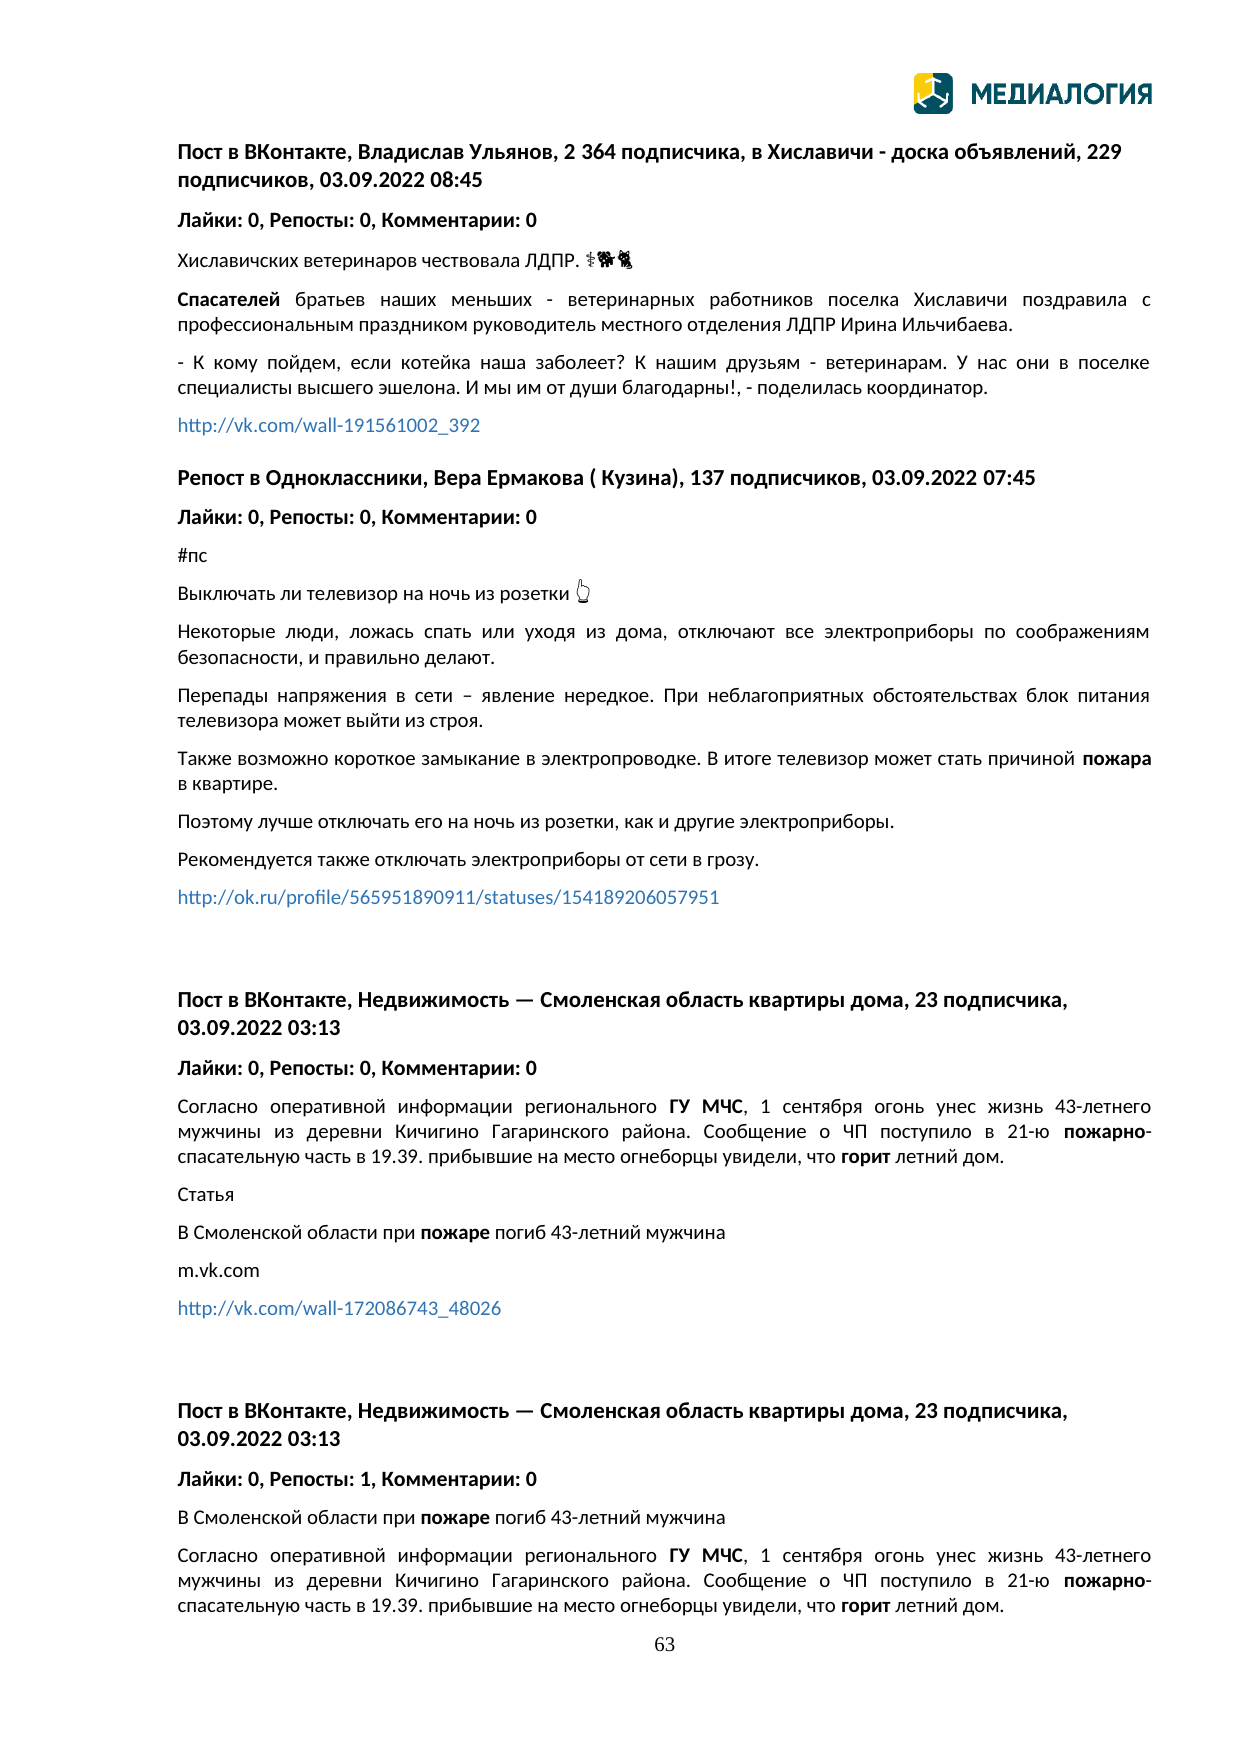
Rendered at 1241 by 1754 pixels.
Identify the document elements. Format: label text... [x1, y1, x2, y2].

text Лайки: 0, Репосты: 0, Комментарии: 0 [177, 206, 1152, 232]
text Рекомендуется также отключать электроприборы от сети в грозу. [177, 846, 1152, 872]
text Лайки: 0, Репосты: 0, Комментарии: 0 [177, 503, 1152, 530]
text Перепады напряжения в сети – явление нередкое. При неблагоприятных обстоятельствах блок питания телевизора может выйти из строя. [177, 682, 1152, 733]
text Спасателей братьев наших меньших - ветеринарных работников поселка Хиславичи поздравила с профессиональным праздником руководитель местного отделения ЛДПР Ирина Ильчибаева. [177, 286, 1152, 337]
text Поэтому лучше отключать его на ночь из розетки, как и другие электроприборы. [177, 808, 1152, 834]
text Лайки: 0, Репосты: 0, Комментарии: 0 [177, 1054, 1152, 1080]
text Выключать ли телевизор на ночь из розетки 👆 [177, 581, 1152, 606]
text Пост в ВКонтакте, Недвижимость — Смоленская область квартиры дома, 23 подписчика, 03.09.2022 03:13 [177, 1396, 1152, 1452]
text Пост в ВКонтакте, Недвижимость — Смоленская область квартиры дома, 23 подписчика, 03.09.2022 03:13 [177, 985, 1152, 1041]
text В Смоленской области при пожаре погиб 43-летний мужчина [177, 1504, 1152, 1529]
text - К кому пойдем, если котейка наша заболеет? К нашим друзьям - ветеринарам. У нас они в поселке специалисты высшего эшелона. И мы им от души благодарны!, - поделилась координатор. [177, 349, 1152, 400]
text Некоторые люди, ложась спать или уходя из дома, отключают все электроприборы по соображениям безопасности, и правильно делают. [177, 618, 1152, 669]
text Согласно оперативной информации регионального ГУ МЧС, 1 сентября огонь унес жизнь 43-летнего мужчины из деревни Кичигино Гагаринского района. Сообщение о ЧП поступило в 21-ю пожарно-спасательную часть в 19.39. прибывшие на место огнеборцы увидели, что горит летний дом. [177, 1093, 1152, 1169]
text Пост в ВКонтакте, Владислав Ульянов, 2 364 подписчика, в Хиславичи - доска объявлений, 229 подписчиков, 03.09.2022 08:45 [177, 137, 1152, 193]
text Репост в Одноклассники, Вера Ермакова ( Кузина), 137 подписчиков, 03.09.2022 07:45 [177, 463, 1152, 491]
text http://vk.com/wall-191561002_392 [177, 412, 1152, 438]
text http://ok.ru/profile/565951890911/statuses/154189206057951 [177, 884, 1152, 910]
text Статья [177, 1182, 1152, 1207]
text Также возможно короткое замыкание в электропроводке. В итоге телевизор может стать причиной пожара в квартире. [177, 745, 1152, 796]
text Лайки: 0, Репосты: 1, Комментарии: 0 [177, 1465, 1152, 1491]
text http://vk.com/wall-172086743_48026 [177, 1295, 1152, 1321]
text В Смоленской области при пожаре погиб 43-летний мужчина [177, 1219, 1152, 1245]
text Согласно оперативной информации регионального ГУ МЧС, 1 сентября огонь унес жизнь 43-летнего мужчины из деревни Кичигино Гагаринского района. Сообщение о ЧП поступило в 21-ю пожарно-спасательную часть в 19.39. прибывшие на место огнеборцы увидели, что горит летний дом. [177, 1542, 1152, 1618]
text m.vk.com [177, 1257, 1152, 1283]
text #пс [177, 543, 1152, 568]
text Хиславичских ветеринаров чествовала ЛДПР. 👩‍⚕🐕🐈 [177, 245, 1152, 273]
picture [913, 73, 1152, 114]
